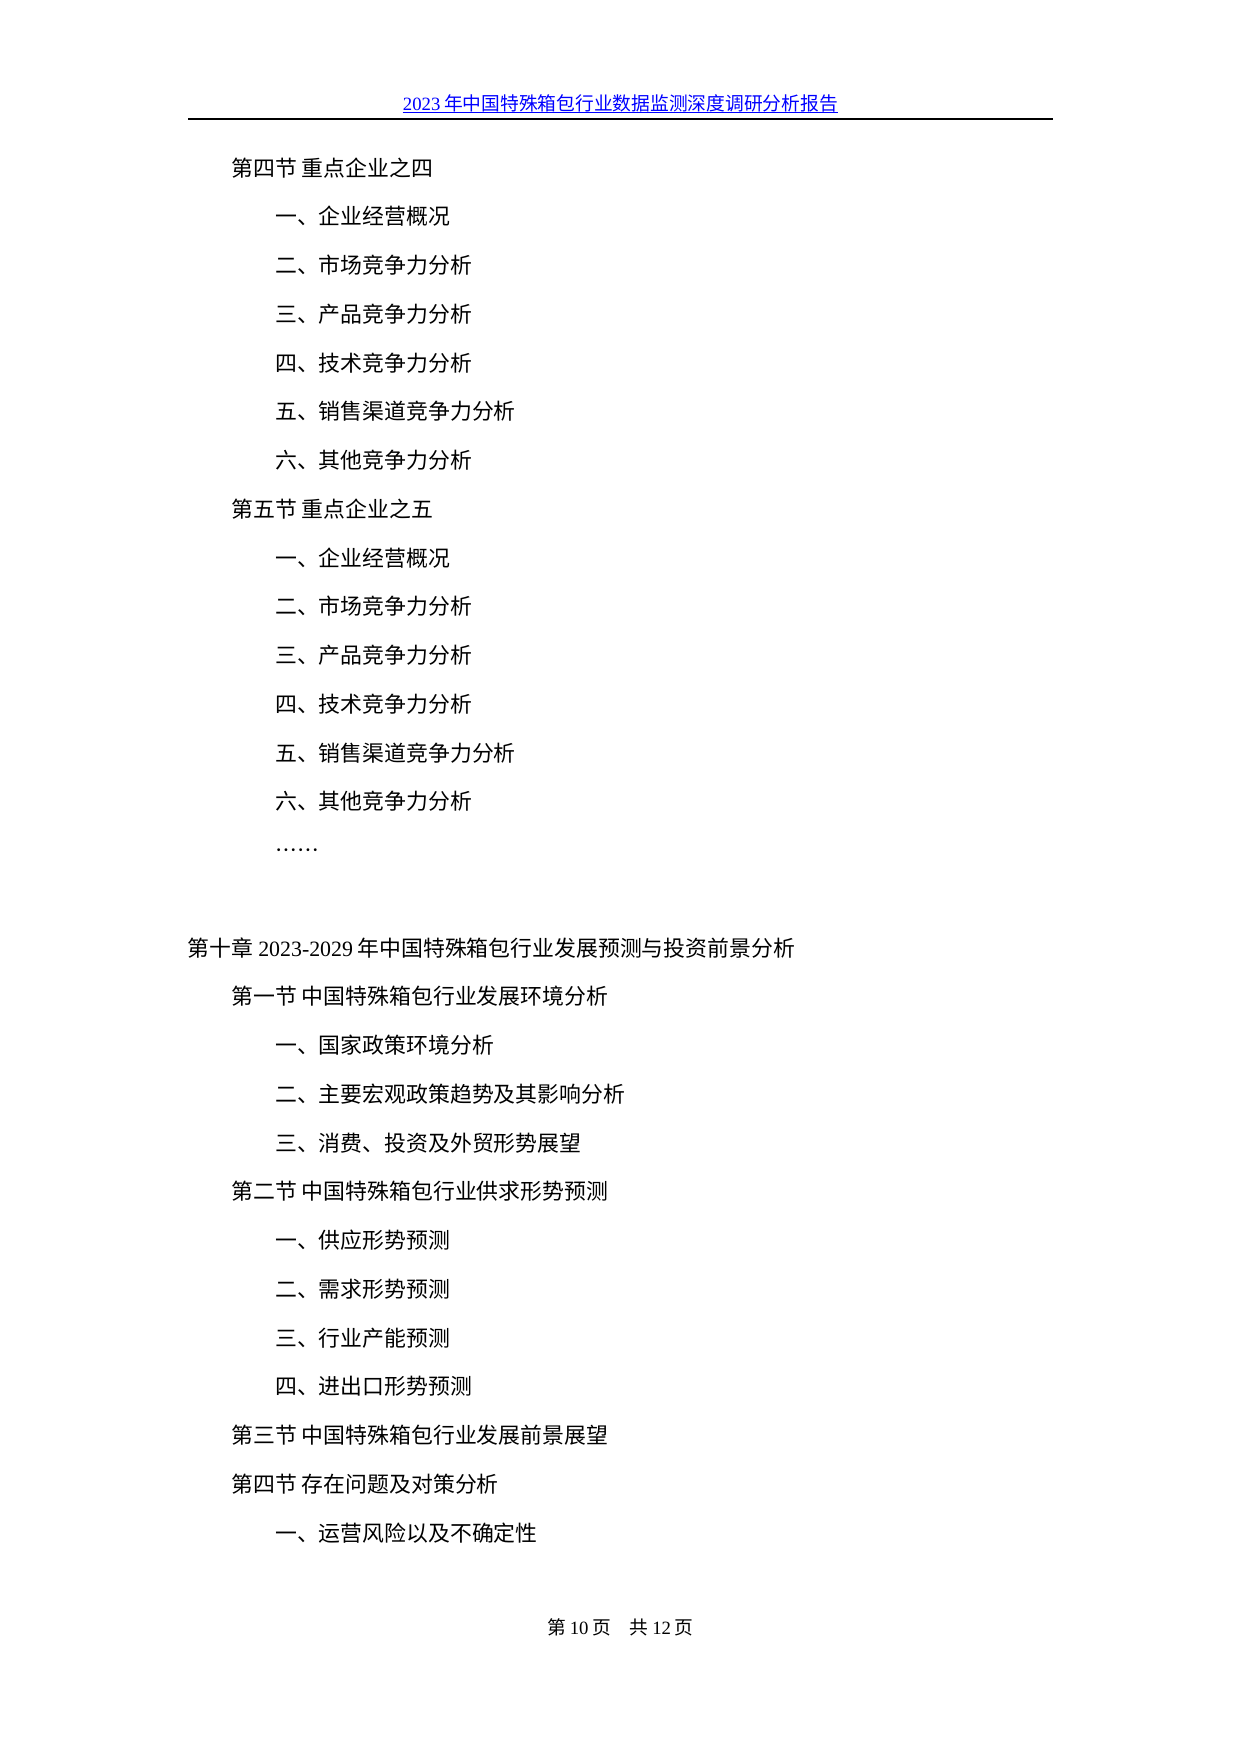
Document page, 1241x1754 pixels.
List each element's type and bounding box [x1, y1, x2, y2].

text [187, 150, 1053, 1548]
